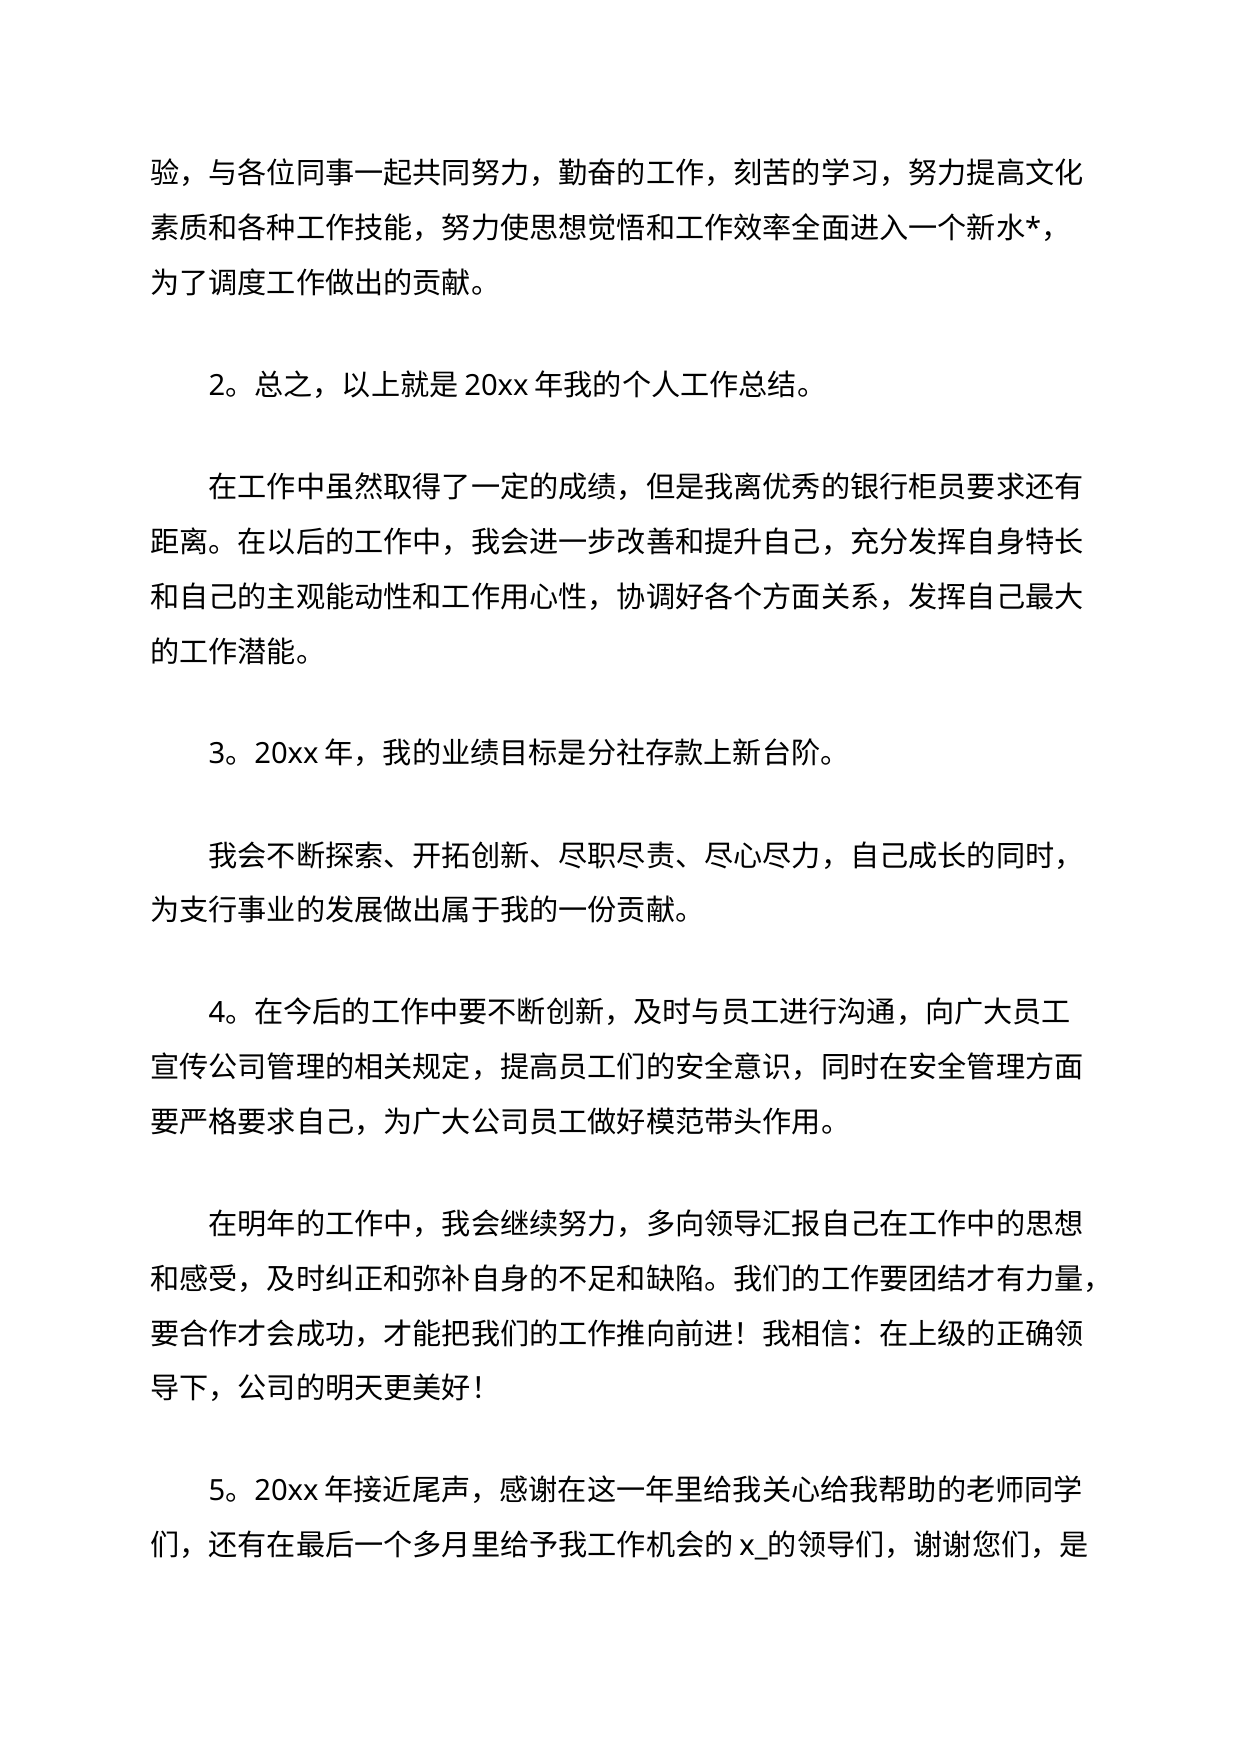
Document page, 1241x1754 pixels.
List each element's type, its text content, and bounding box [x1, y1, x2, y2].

text 我会不断探索、开拓创新、尽职尽责、尽心尽力，自己成长的同时，为支行事业的发展做出属于我的一份贡献。 [150, 832, 1090, 929]
text 在工作中虽然取得了一定的成绩，但是我离优秀的银行柜员要求还有距离。在以后的工作中，我会进一步改善和提升自己，充分发挥自身特长和自己的主观能动性和工作用心性，协调好各个方面关系，发挥自己最大的工作潜能。 [150, 464, 1090, 671]
text 4。在今后的工作中要不断创新，及时与员工进行沟通，向广大员工宣传公司管理的相关规定，提高员工们的安全意识，同时在安全管理方面要严格要求自己，为广大公司员工做好模范带头作用。 [150, 989, 1090, 1141]
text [150, 150, 1090, 302]
text 在明年的工作中，我会继续努力，多向领导汇报自己在工作中的思想和感受，及时纠正和弥补自身的不足和缺陷。我们的工作要团结才有力量，要合作才会成功，才能把我们的工作推向前进！我相信：在上级的正确领导下，公司的明天更美好！ [150, 1200, 1090, 1407]
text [150, 1467, 1090, 1564]
text 2。总之，以上就是20xx年我的个人工作总结。 [150, 362, 1090, 404]
text 3。20xx年，我的业绩目标是分社存款上新台阶。 [150, 730, 1090, 772]
